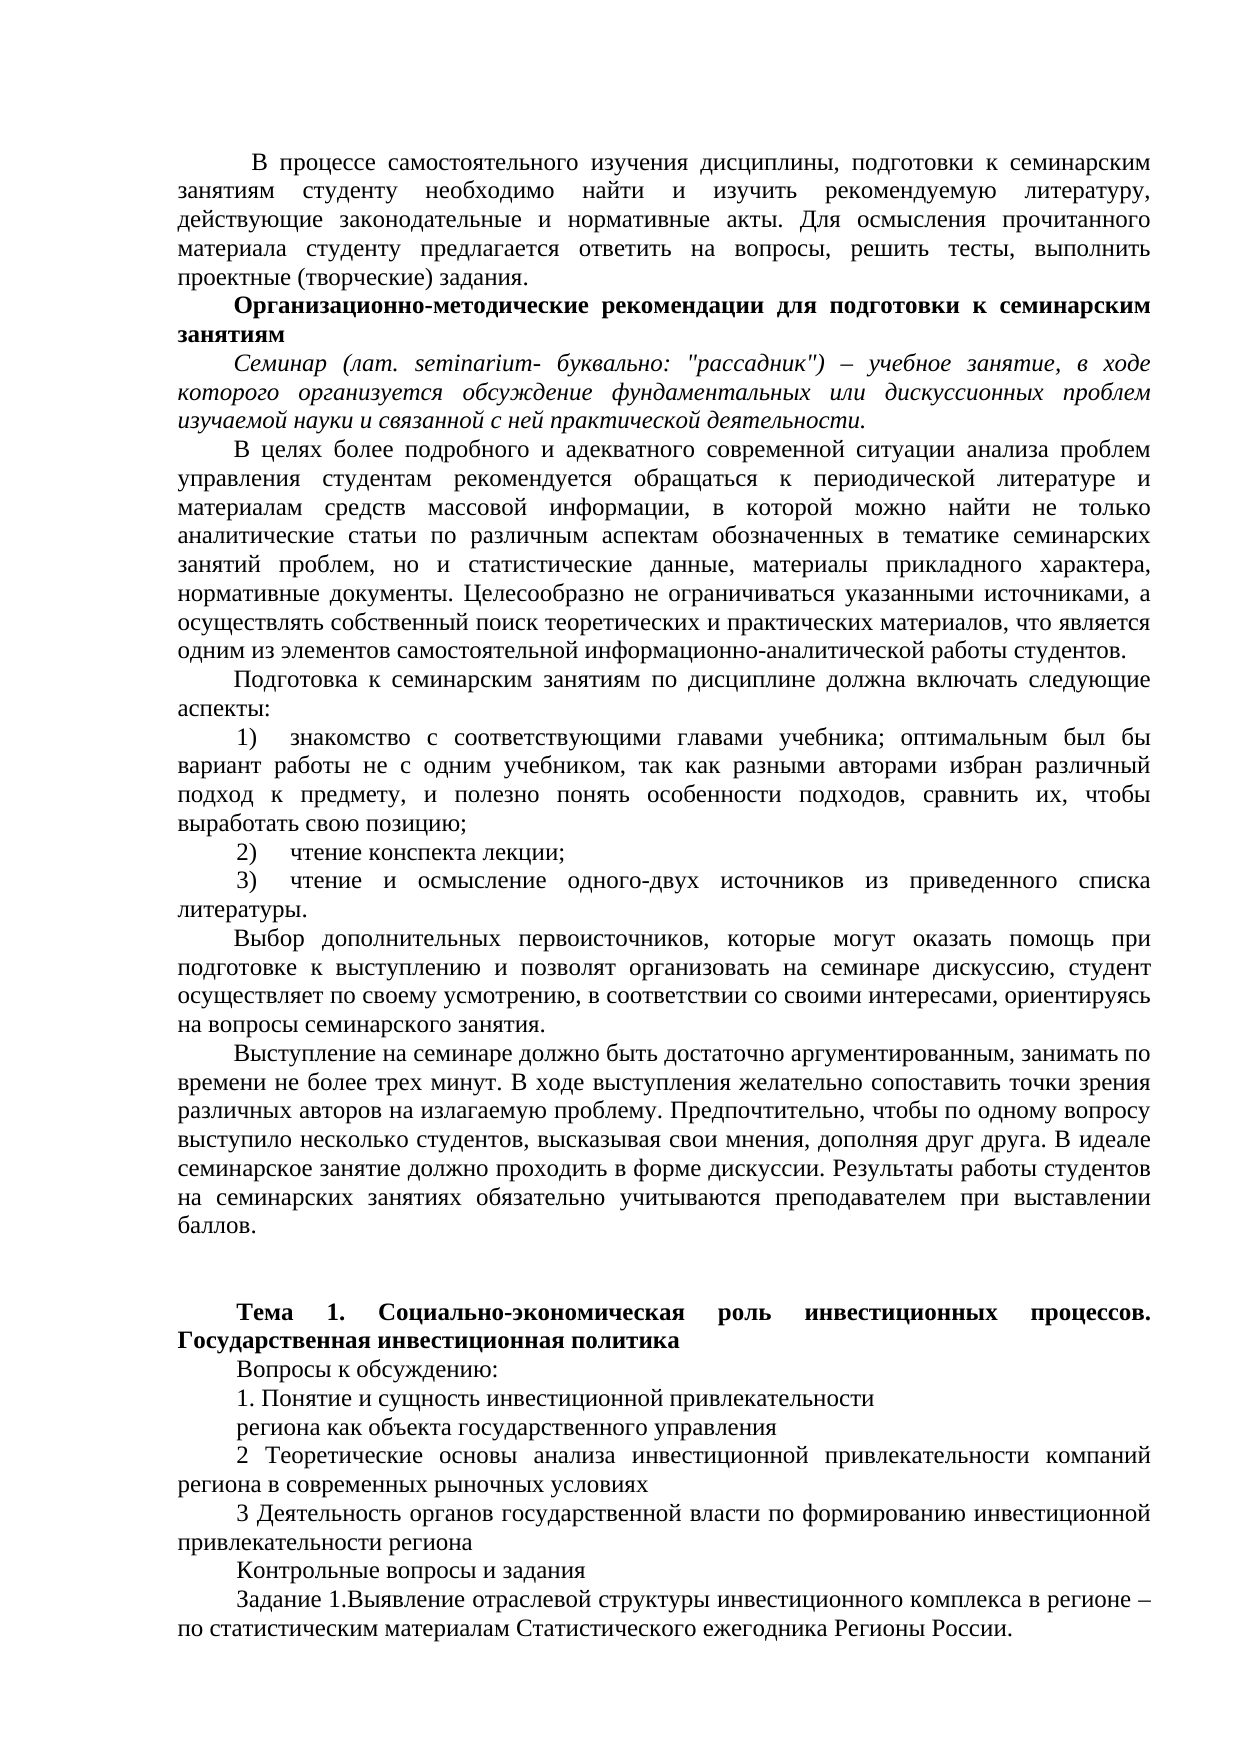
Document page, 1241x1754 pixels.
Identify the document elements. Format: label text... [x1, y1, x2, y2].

text Вопросы к обсуждению: [177, 1354, 1152, 1383]
list знакомство с соответствующими главами учебника; оптимальным был бы вариант работы не с одним учебником, так как разными авторами избран различный подход к предмету, и полезно понять особенности подходов, сравнить их, чтобы выработать свою позицию; [177, 722, 1152, 837]
text региона как объекта государственного управления [177, 1412, 1152, 1441]
text 3 Деятельность органов государственной власти по формированию инвестиционной привлекательности региона [177, 1498, 1152, 1556]
text 1. Понятие и сущность инвестиционной привлекательности [177, 1383, 1152, 1412]
list чтение конспекта лекции; [177, 837, 1152, 866]
text Выступление на семинаре должно быть достаточно аргументированным, занимать по времени не более трех минут. В ходе выступления желательно сопоставить точки зрения различных авторов на излагаемую проблему. Предпочтительно, чтобы по одному вопросу выступило несколько студентов, высказывая свои мнения, дополняя друг друга. В идеале семинарское занятие должно проходить в форме дискуссии. Результаты работы студентов на семинарских занятиях обязательно учитываются преподавателем при выставлении баллов. [177, 1038, 1152, 1239]
text В целях более подробного и адекватного современной ситуации анализа проблем управления студентам рекомендуется обращаться к периодической литературе и материалам средств массовой информации, в которой можно найти не только аналитические статьи по различным аспектам обозначенных в тематике семинарских занятий проблем, но и статистические данные, материалы прикладного характера, нормативные документы. Целесообразно не ограничиваться указанными источниками, а осуществлять собственный поиск теоретических и практических материалов, что является одним из элементов самостоятельной информационно-аналитической работы студентов. [177, 434, 1152, 664]
text Организационно-методические рекомендации для подготовки к семинарским занятиям [177, 291, 1152, 348]
text Задание 1.Выявление отраслевой структуры инвестиционного комплекса в регионе – по статистическим материалам Статистического ежегодника Регионы России. [177, 1584, 1152, 1642]
text 2 Теоретические основы анализа инвестиционной привлекательности компаний региона в современных рыночных условиях [177, 1441, 1152, 1498]
text В процессе самостоятельного изучения дисциплины, подготовки к семинарским занятиям студенту необходимо найти и изучить рекомендуемую литературу, действующие законодательные и нормативные акты. Для осмысления прочитанного материала студенту предлагается ответить на вопросы, решить тесты, выполнить проектные (творческие) задания. [177, 147, 1152, 291]
text Подготовка к семинарским занятиям по дисциплине должна включать следующие аспекты: [177, 664, 1152, 722]
text Контрольные вопросы и задания [177, 1556, 1152, 1584]
list чтение и осмысление одного-двух источников из приведенного списка литературы. [177, 866, 1152, 923]
text Семинар (лат. seminarium- буквально: "рассадник") – учебное занятие, в ходе которого организуется обсуждение фундаментальных или дискуссионных проблем изучаемой науки и связанной с ней практической деятельности. [177, 348, 1152, 434]
text Тема 1. Социально-экономическая роль инвестиционных процессов. Государственная инвестиционная политика [177, 1297, 1152, 1354]
text Выбор дополнительных первоисточников, которые могут оказать помощь при подготовке к выступлению и позволят организовать на семинаре дискуссию, студент осуществляет по своему усмотрению, в соответствии со своими интересами, ориентируясь на вопросы семинарского занятия. [177, 923, 1152, 1038]
